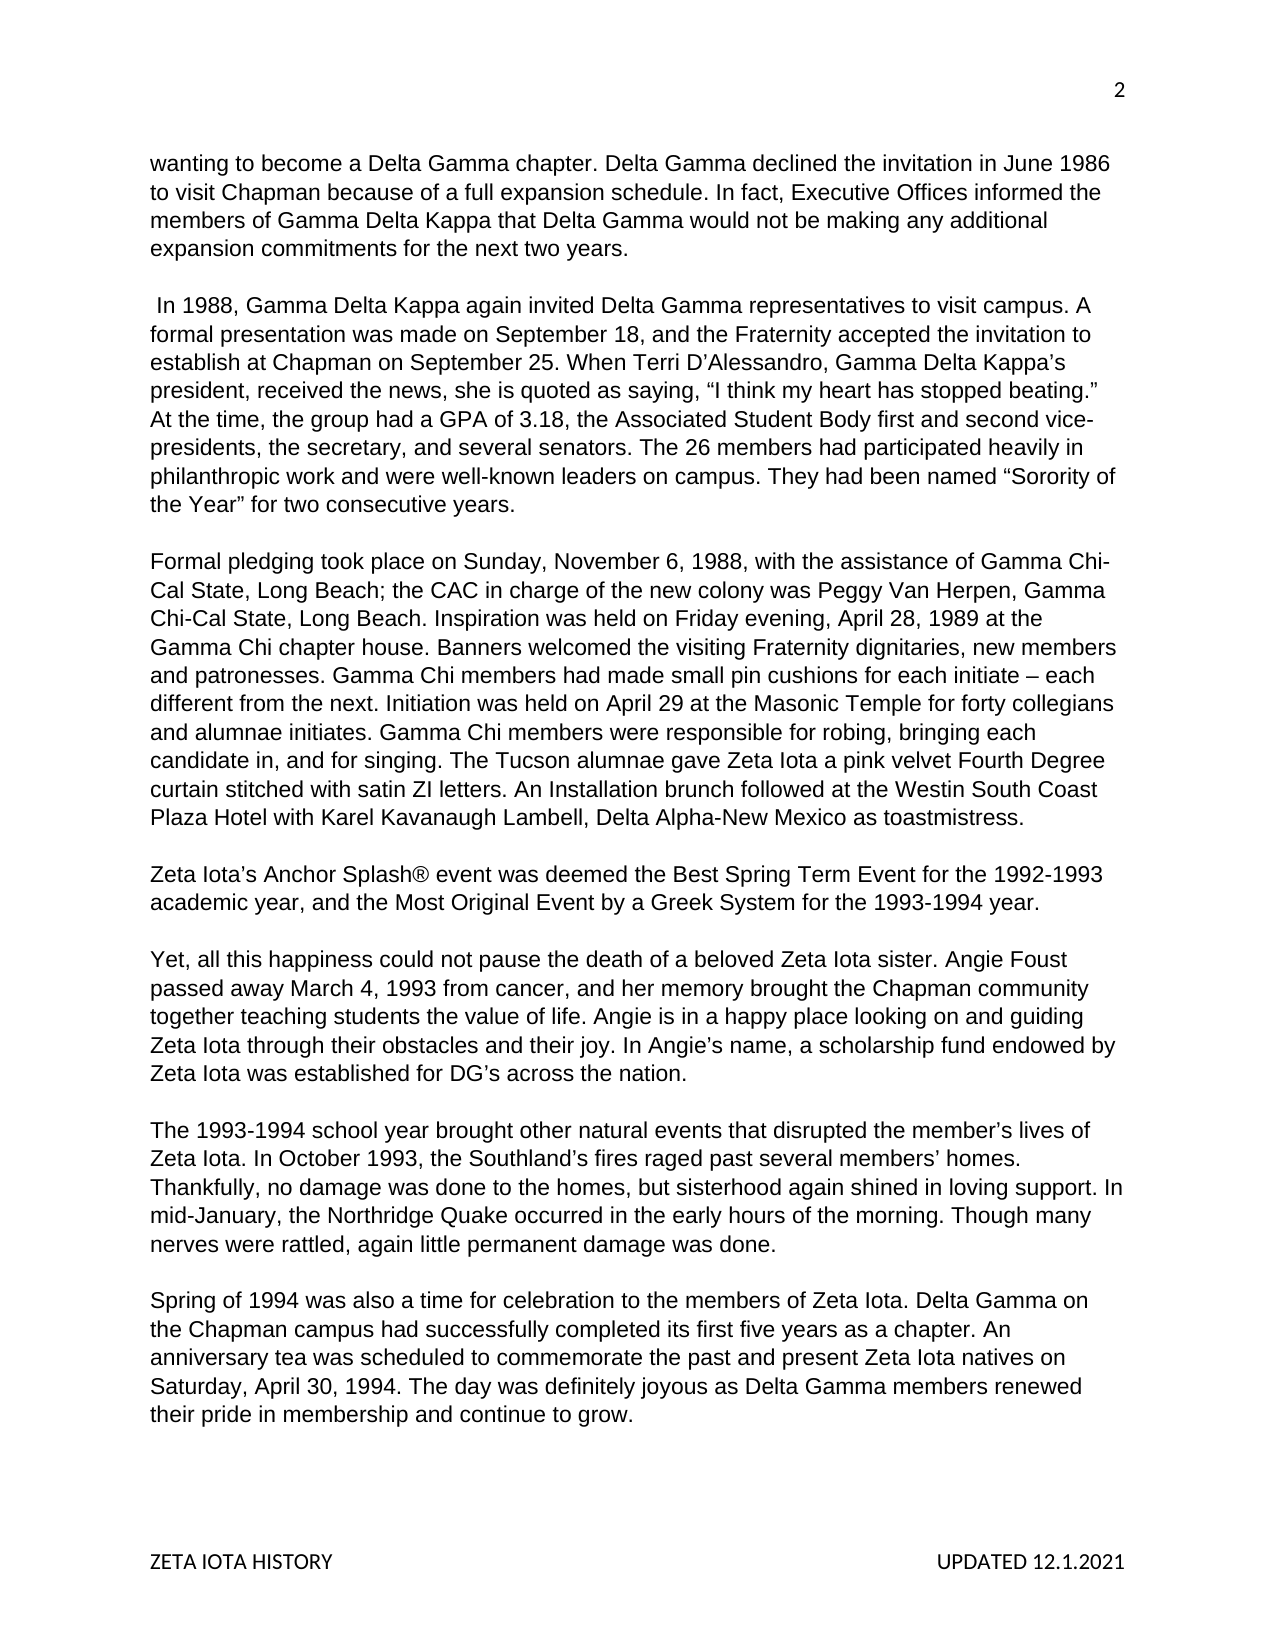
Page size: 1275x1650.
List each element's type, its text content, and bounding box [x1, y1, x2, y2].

text The 1993-1994 school year brought other natural events that disrupted the member’s lives of Zeta Iota. In October 1993, the Southland’s fires raged past several members’ homes. Thankfully, no damage was done to the homes, but sisterhood again shined in loving support. In mid-January, the Northridge Quake occurred in the early hours of the morning. Though many nerves were rattled, again little permanent damage was done. [150, 1117, 1125, 1257]
text Zeta Iota’s Anchor Splash® event was deemed the Best Spring Term Event for the 1992-1993 academic year, and the Most Original Event by a Greek System for the 1993-1994 year. [150, 861, 1125, 916]
text Formal pledging took place on Sunday, November 6, 1988, with the assistance of Gamma Chi-Cal State, Long Beach; the CAC in charge of the new colony was Peggy Van Herpen, Gamma Chi-Cal State, Long Beach. Inspiration was held on Friday evening, April 28, 1989 at the Gamma Chi chapter house. Banners welcomed the visiting Fraternity dignitaries, new members and patronesses. Gamma Chi members had made small pin cushions for each initiate – each different from the next. Initiation was held on April 29 at the Masonic Temple for forty collegians and alumnae initiates. Gamma Chi members were responsible for robing, bringing each candidate in, and for singing. The Tucson alumnae gave Zeta Iota a pink velvet Fourth Degree curtain stitched with satin ZI letters. An Installation brunch followed at the Westin South Coast Plaza Hotel with Karel Kavanaugh Lambell, Delta Alpha-New Mexico as toastmistress. [150, 548, 1125, 830]
text Yet, all this happiness could not pause the death of a beloved Zeta Iota sister. Angie Foust passed away March 4, 1993 from cancer, and her memory brought the Chapman community together teaching students the value of life. Angie is in a happy place looking on and guiding Zeta Iota through their obstacles and their joy. In Angie’s name, a scholarship fund endowed by Zeta Iota was established for DG’s across the nation. [150, 946, 1125, 1086]
text In 1988, Gamma Delta Kappa again invited Delta Gamma representatives to visit campus. A formal presentation was made on September 18, and the Fraternity accepted the invitation to establish at Chapman on September 25. When Terri D’Alessandro, Gamma Delta Kappa’s president, received the news, she is quoted as saying, “I think my heart has stopped beating.” At the time, the group had a GPA of 3.18, the Associated Student Body first and second vice-presidents, the secretary, and several senators. The 26 members had participated heavily in philanthropic work and were well-known leaders on campus. They had been named “Sorority of the Year” for two consecutive years. [150, 292, 1125, 518]
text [150, 150, 1125, 262]
text Spring of 1994 was also a time for celebration to the members of Zeta Iota. Delta Gamma on the Chapman campus had successfully completed its first five years as a chapter. An anniversary tea was scheduled to commemorate the past and present Zeta Iota natives on Saturday, April 30, 1994. The day was definitely joyous as Delta Gamma members renewed their pride in membership and continue to grow. [150, 1287, 1125, 1428]
